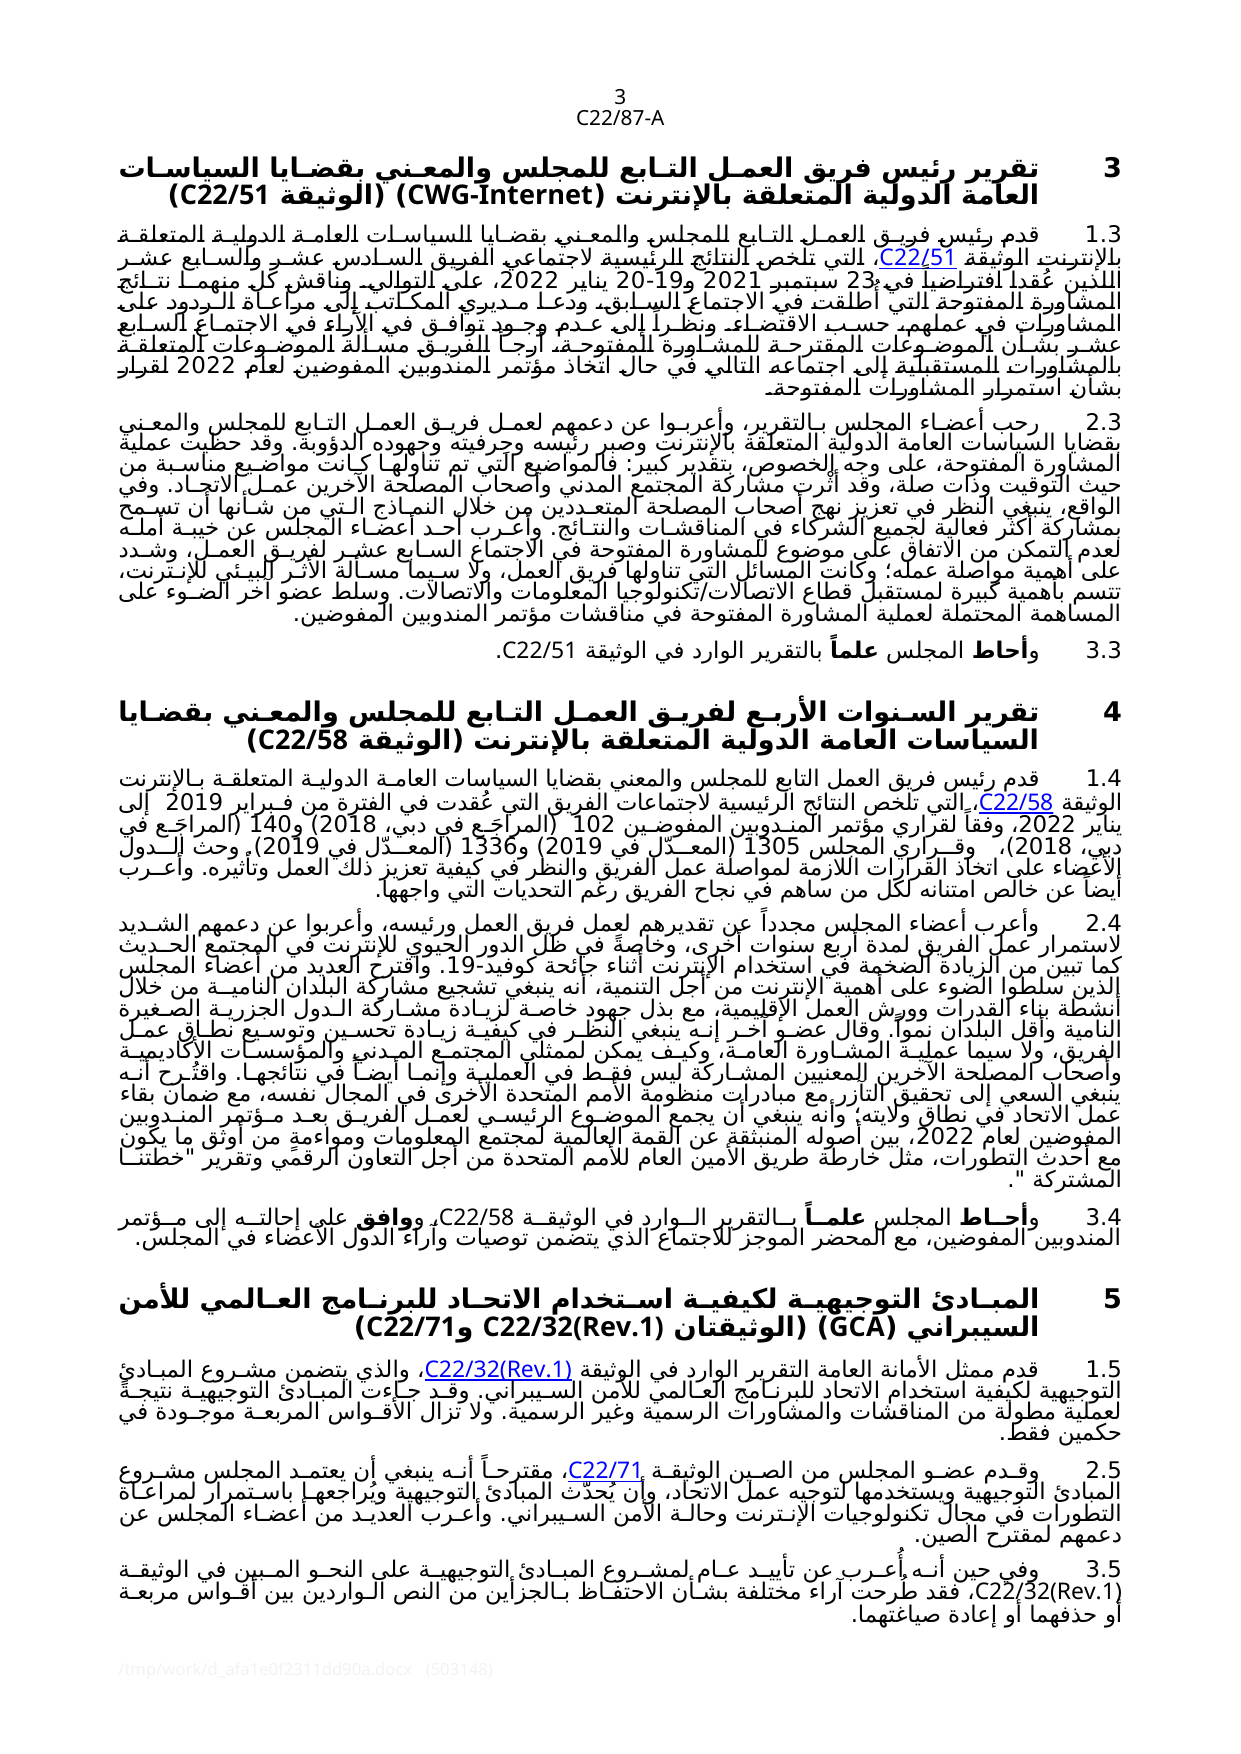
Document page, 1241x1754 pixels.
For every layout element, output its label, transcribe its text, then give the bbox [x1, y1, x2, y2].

text 3.3 وأحاط المجلس علماً بالتقرير الوارد في الوثيقة C22/51. [118, 639, 1122, 664]
text 1.4 قدم رئيس فريق العمل التابع للمجلس والمعني بقضايا السياسات العامة الدولية المتعلقة بالإنترنت الوثيقة C22/58، التي تلخص النتائج الرئيسية لاجتماعات الفريق التي عُقدت في الفترة من فبراير 2019 إلى يناير 2022، وفقاً لقراري مؤتمر المندوبين المفوضين 102 (المراجَع في دبي، 2018) و140 (المراجَع في دبي، 2018)، وقراري المجلس 1305 (المعدّل في 2019) و1336 (المعدّل في 2019). وحث الدول الأعضاء على اتخاذ القرارات اللازمة لمواصلة عمل الفريق والنظر في كيفية تعزيز ذلك العمل وتأثيره. وأعرب أيضاً عن خالص امتنانه لكل من ساهم في نجاح الفريق رغم التحديات التي واجهها. [118, 770, 1122, 902]
subtitle 5 المبادئ التوجيهية لكيفية استخدام الاتحاد للبرنامج العالمي للأمن السيبراني (GCA) (الوثيقتان C22/32(Rev.1) وC22/71) [118, 1289, 1122, 1344]
subtitle 4 تقرير السنوات الأربع لفريق العمل التابع للمجلس والمعني بقضايا السياسات العامة الدولية المتعلقة بالإنترنت (الوثيقة C22/58) [118, 701, 1122, 757]
text 3.4 وأحاط المجلس علماً بالتقرير الوارد في الوثيقة C22/58، ووافق على إحالته إلى مؤتمر المندوبين المفوضين، مع المحضر الموجز للاجتماع الذي يتضمن توصيات وآراء الدول الأعضاء في المجلس. [118, 1205, 1122, 1251]
text 3.5 وفي حين أنه أُعرب عن تأييد عام لمشروع المبادئ التوجيهية على النحو المبين في الوثيقة C22/32(Rev.1)، فقد طُرحت آراء مختلفة بشأن الاحتفاظ بالجزأين من النص الواردين بين أقواس مربعة أو حذفهما أو إعادة صياغتهما. [118, 1560, 1122, 1628]
text 2.4 وأعرب أعضاء المجلس مجدداً عن تقديرهم لعمل فريق العمل ورئيسه، وأعربوا عن دعمهم الشديد لاستمرار عمل الفريق لمدة أربع سنوات أخرى، وخاصةً في ظل الدور الحيوي للإنترنت في المجتمع الحديث كما تبين من الزيادة الضخمة في استخدام الإنترنت أثناء جائحة كوفيد-19. واقترح العديد من أعضاء المجلس الذين سلطوا الضوء على أهمية الإنترنت من أجل التنمية، أنه ينبغي تشجيع مشاركة البلدان النامية من خلال أنشطة بناء القدرات وورش العمل الإقليمية، مع بذل جهود خاصة لزيادة مشاركة الدول الجزرية الصغيرة النامية وأقل البلدان نمواً. وقال عضو آخر إنه ينبغي النظر في كيفية زيادة تحسين وتوسيع نطاق عمل الفريق، ولا سيما عملية المشاورة العامة، وكيف يمكن لممثلي المجتمع المدني والمؤسسات الأكاديمية وأصحاب المصلحة الآخرين المعنيين المشاركة ليس فقط في العملية وإنما أيضاً في نتائجها. واقتُرح أنه ينبغي السعي إلى تحقيق التآزر مع مبادرات منظومة الأمم المتحدة الأخرى في المجال نفسه، مع ضمان بقاء عمل الاتحاد في نطاق ولايته؛ وأنه ينبغي أن يجمع الموضوع الرئيسي لعمل الفريق بعد مؤتمر المندوبين المفوضين لعام 2022، بين أصوله المنبثقة عن القمة العالمية لمجتمع المعلومات ومواءمةٍ من أوثق ما يكون مع أحدث التطورات، مثل خارطة طريق الأمين العام للأمم المتحدة من أجل التعاون الرقمي وتقرير "خطتنا المشتركة ". [118, 915, 1122, 1192]
text 2.3 رحب أعضاء المجلس بالتقرير، وأعربوا عن دعمهم لعمل فريق العمل التابع للمجلس والمعني بقضايا السياسات العامة الدولية المتعلقة بالإنترنت وصبر رئيسه وحِرفيته وجهوده الدؤوبة. وقد حظيت عملية المشاورة المفتوحة، على وجه الخصوص، بتقدير كبير: فالمواضيع التي تم تناولها كانت مواضيع مناسبة من حيث التوقيت وذات صلة، وقد أثْرت مشاركة المجتمع المدني وأصحاب المصلحة الآخرين عمل الاتحاد. وفي الواقع، ينبغي النظر في تعزيز نهج أصحاب المصلحة المتعددين من خلال النماذج التي من شأنها أن تسمح بمشاركة أكثر فعالية لجميع الشركاء في المناقشات والنتائج. وأعرب أحد أعضاء المجلس عن خيبة أمله لعدم التمكن من الاتفاق على موضوع للمشاورة المفتوحة في الاجتماع السابع عشر لفريق العمل، وشدد على أهمية مواصلة عمله؛ وكانت المسائل التي تناولها فريق العمل، ولا سيما مسألة الأثر البيئي للإنترنت، تتسم بأهمية كبيرة لمستقبل قطاع الاتصالات/تكنولوجيا المعلومات والاتصالات. وسلط عضو آخر الضوء على المساهمة المحتملة لعملية المشاورة المفتوحة في مناقشات مؤتمر المندوبين المفوضين. [118, 413, 1122, 626]
text 1.3 قدم رئيس فريق العمل التابع للمجلس والمعني بقضايا السياسات العامة الدولية المتعلقة بالإنترنت الوثيقة C22/51، التي تلخص النتائج الرئيسية لاجتماعي الفريق السادس عشر والسابع عشر اللذين عُقدا افتراضياً في 23 سبتمبر 2021 و19-20 يناير 2022، على التوالي. وناقش كل منهما نتائج المشاورة المفتوحة التي أُطلقت في الاجتماع السابق، ودعا مديري المكاتب إلى مراعاة الردود على المشاورات في عملهم، حسب الاقتضاء. ونظراً إلى عدم وجود توافق في الآراء في الاجتماع السابع عشر بشأن الموضوعات المقترحة للمشاورة المفتوحة، أرجأ الفريق مسألة الموضوعات المتعلقة بالمشاورات المستقبلية إلى اجتماعه التالي في حال اتخاذ مؤتمر المندوبين المفوضين لعام 2022 لقرار بشأن استمرار المشاورات المفتوحة. [118, 225, 1122, 401]
text 2.5 وقدم عضو المجلس من الصين الوثيقة C22/71، مقترحاً أنه ينبغي أن يعتمد المجلس مشروع المبادئ التوجيهية ويستخدمها لتوجيه عمل الاتحاد، وأن يُحدّث المبادئ التوجيهية ويُراجعها باستمرار لمراعاة التطورات في مجال تكنولوجيات الإنترنت وحالة الأمن السيبراني. وأعرب العديد من أعضاء المجلس عن دعمهم لمقترح الصين. [118, 1459, 1122, 1548]
subtitle 3 تقرير رئيس فريق العمل التابع للمجلس والمعني بقضايا السياسات العامة الدولية المتعلقة بالإنترنت (CWG-Internet) (الوثيقة C22/51) [118, 157, 1122, 213]
text 1.5 قدم ممثل الأمانة العامة التقرير الوارد في الوثيقة C22/32(Rev.1)، والذي يتضمن مشروع المبادئ التوجيهية لكيفية استخدام الاتحاد للبرنامج العالمي للأمن السيبراني. وقد جاءت المبادئ التوجيهية نتيجةً لعملية مطولة من المناقشات والمشاورات الرسمية وغير الرسمية. ولا تزال الأقواس المربعة موجودة في حكمين فقط. [118, 1357, 1122, 1446]
